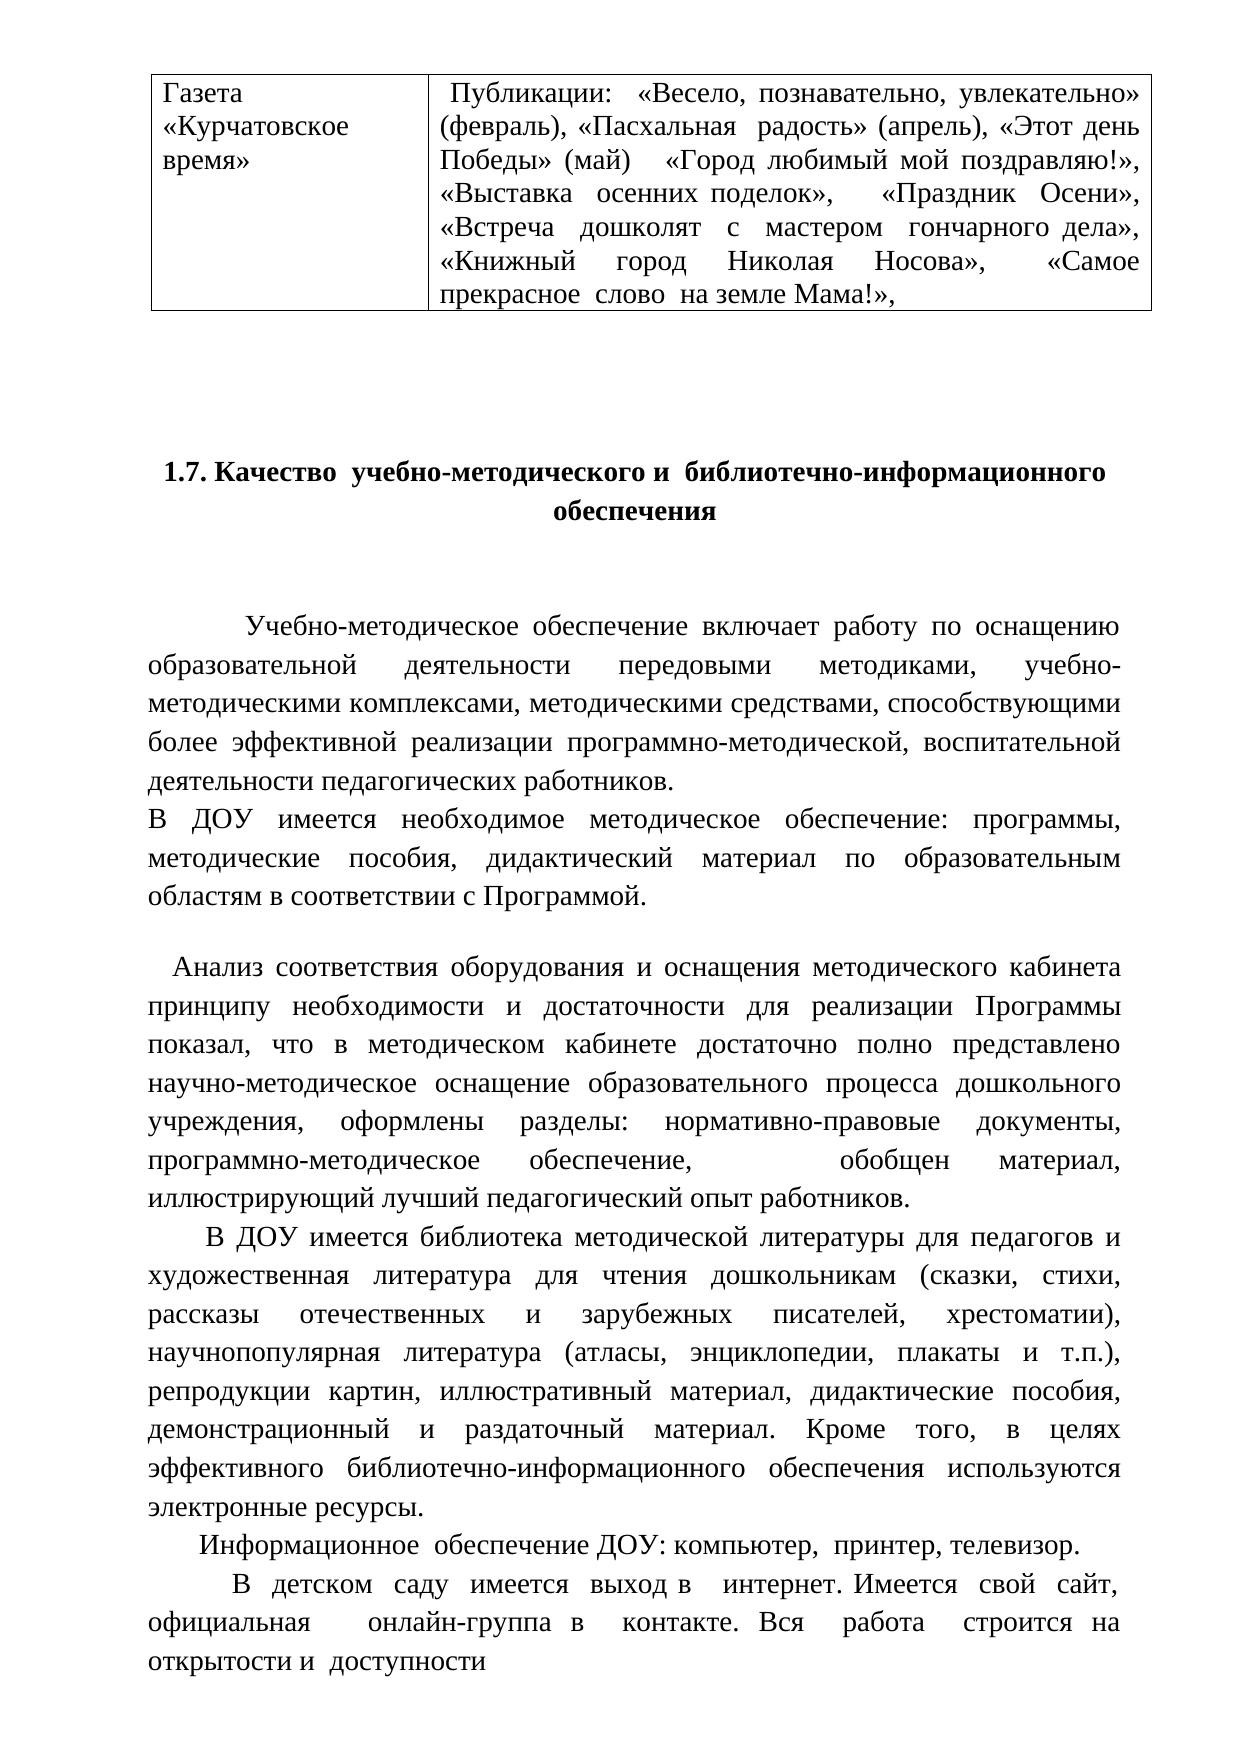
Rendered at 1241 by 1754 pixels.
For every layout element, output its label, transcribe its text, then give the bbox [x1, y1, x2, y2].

table_cell Публикации: «Весело, познавательно, увлекательно» (февраль), «Пасхальная радость» (апрель), «Этот день Победы» (май) «Город любимый мой поздравляю!», «Выставка осенних поделок», «Праздник Осени», «Встреча дошколят с мастером гончарного дела», «Книжный город Николая Носова», «Самое прекрасное слово на земле Мама!», [429, 75, 1151, 310]
text Анализ соответствия оборудования и оснащения методического кабинета принципу необходимости и достаточности для реализации Программы показал, что в методическом кабинете достаточно полно представлено научно-методическое оснащение образовательного процесса дошкольного учреждения, оформлены разделы: нормативно-правовые документы, программно-методическое обеспечение, обобщен материал, иллюстрирующий лучший педагогический опыт работников. [148, 949, 1122, 1214]
text В детском саду имеется выход в интернет. Имеется свой сайт, официальная онлайн-группа в контакте. Вся работа строится на открытости и доступности [148, 1566, 1122, 1676]
text В ДОУ имеется необходимое методическое обеспечение: программы, методические пособия, дидактический материал по образовательным областям в соответствии с Программой. [148, 801, 1122, 912]
table_cell Газета «Курчатовское время» [152, 75, 428, 310]
text 1.7. Качество учебно-методического и библиотечно-информационного обеспечения [148, 454, 1122, 526]
text В ДОУ имеется библиотека методической литературы для педагогов и художественная литература для чтения дошкольникам (сказки, стихи, рассказы отечественных и зарубежных писателей, хрестоматии), научнопопулярная литература (атласы, энциклопедии, плакаты и т.п.), репродукции картин, иллюстративный материал, дидактические пособия, демонстрационный и раздаточный материал. Кроме того, в целях эффективного библиотечно-информационного обеспечения используются электронные ресурсы. [148, 1219, 1122, 1522]
text Учебно-методическое обеспечение включает работу по оснащению образовательной деятельности передовыми методиками, учебно-методическими комплексами, методическими средствами, способствующими более эффективной реализации программно-методической, воспитательной деятельности педагогических работников. [148, 608, 1122, 796]
text Информационное обеспечение ДОУ: компьютер, принтер, телевизор. [148, 1527, 1122, 1561]
